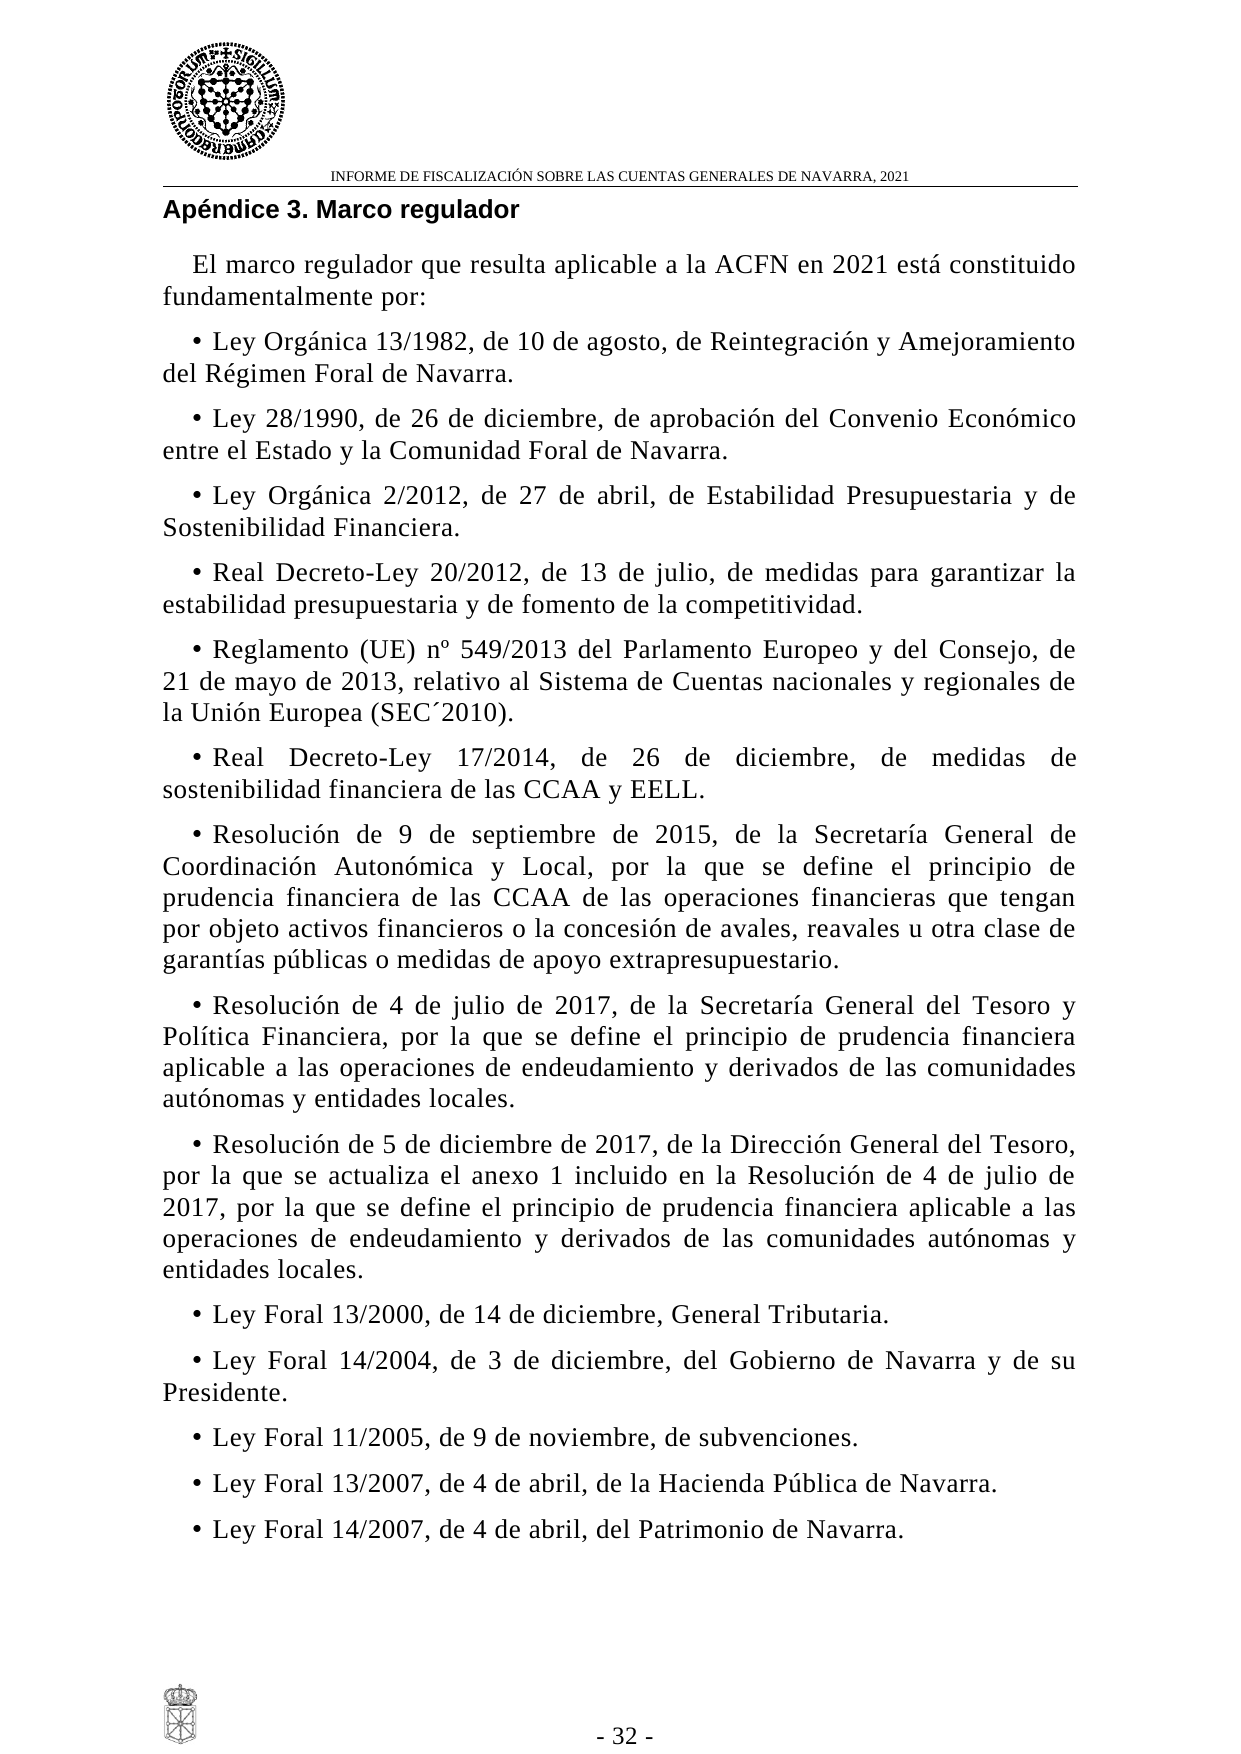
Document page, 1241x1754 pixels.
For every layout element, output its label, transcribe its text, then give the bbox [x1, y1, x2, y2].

list Ley Foral 13/2000, de 14 de diciembre, General Tributaria. [162, 1299, 1078, 1330]
list Ley Orgánica 2/2012, de 27 de abril, de Estabilidad Presupuestaria y de Sostenibilidad Financiera. [162, 479, 1078, 542]
list Resolución de 4 de julio de 2017, de la Secretaría General del Tesoro y Política Financiera, por la que se define el principio de prudencia financiera aplicable a las operaciones de endeudamiento y derivados de las comunidades autónomas y entidades locales. [162, 989, 1078, 1114]
list Reglamento (UE) nº 549/2013 del Parlamento Europeo y del Consejo, de 21 de mayo de 2013, relativo al Sistema de Cuentas nacionales y regionales de la Unión Europea (SEC´2010). [162, 633, 1078, 727]
list Ley 28/1990, de 26 de diciembre, de aprobación del Convenio Económico entre el Estado y la Comunidad Foral de Navarra. [162, 402, 1078, 465]
list Ley Foral 14/2007, de 4 de abril, del Patrimonio de Navarra. [162, 1513, 1078, 1544]
text Apéndice 3. Marco regulador [162, 194, 1078, 224]
text El marco regulador que resulta aplicable a la ACFN en 2021 está constituido fundamentalmente por: [162, 249, 1078, 311]
picture [162, 38, 289, 164]
list Ley Foral 13/2007, de 4 de abril, de la Hacienda Pública de Navarra. [162, 1467, 1078, 1498]
list Resolución de 9 de septiembre de 2015, de la Secretaría General de Coordinación Autonómica y Local, por la que se define el principio de prudencia financiera de las CCAA de las operaciones financieras que tengan por objeto activos financieros o la concesión de avales, reavales u otra clase de garantías públicas o medidas de apoyo extrapresupuestario. [162, 818, 1078, 974]
list Real Decreto-Ley 20/2012, de 13 de julio, de medidas para garantizar la estabilidad presupuestaria y de fomento de la competitividad. [162, 556, 1078, 619]
list Ley Foral 14/2004, de 3 de diciembre, del Gobierno de Navarra y de su Presidente. [162, 1344, 1078, 1407]
list Real Decreto-Ley 17/2014, de 26 de diciembre, de medidas de sostenibilidad financiera de las CCAA y EELL. [162, 742, 1078, 804]
list Ley Foral 11/2005, de 9 de noviembre, de subvenciones. [162, 1421, 1078, 1453]
list Ley Orgánica 13/1982, de 10 de agosto, de Reintegración y Amejoramiento del Régimen Foral de Navarra. [162, 326, 1078, 388]
list Resolución de 5 de diciembre de 2017, de la Dirección General del Tesoro, por la que se actualiza el anexo 1 incluido en la Resolución de 4 de julio de 2017, por la que se define el principio de prudencia financiera aplicable a las operaciones de endeudamiento y derivados de las comunidades autónomas y entidades locales. [162, 1128, 1078, 1284]
picture [162, 1683, 198, 1745]
